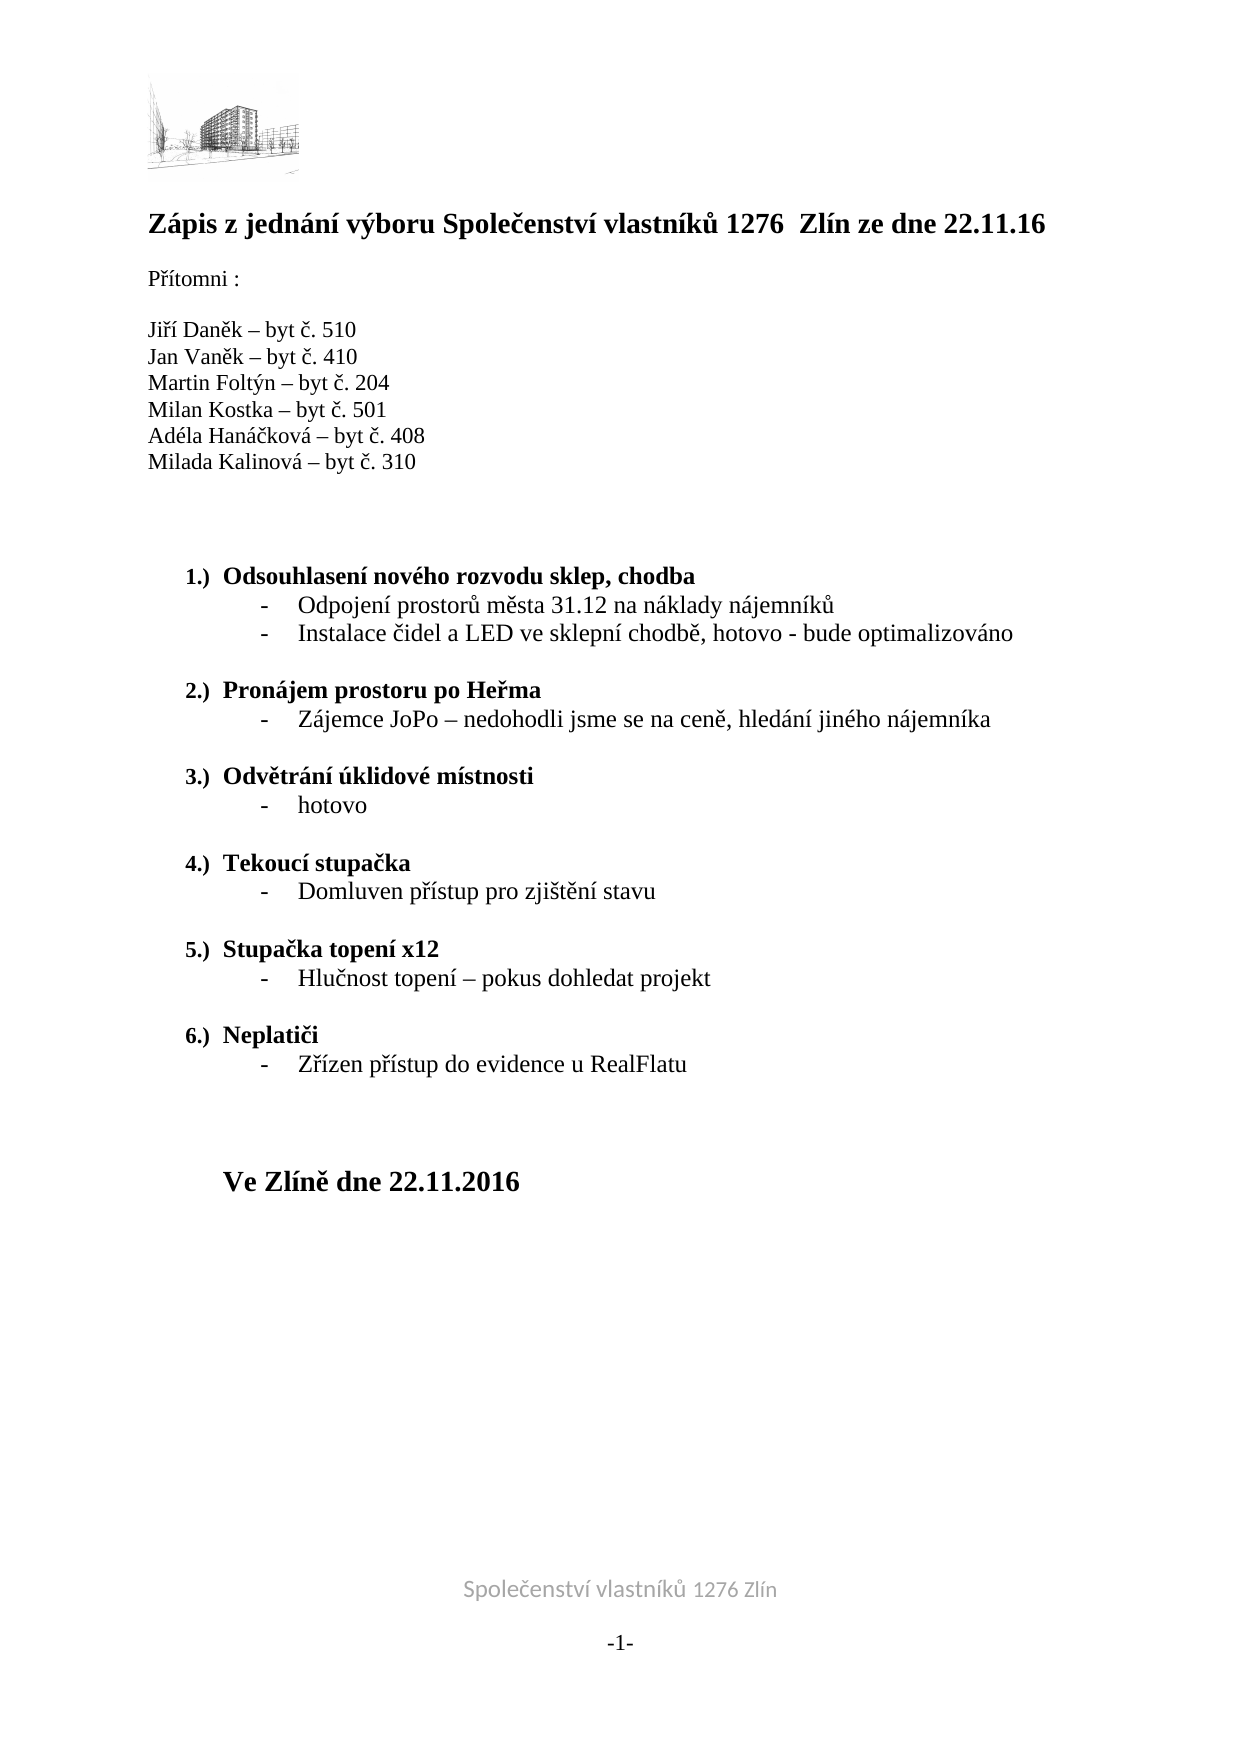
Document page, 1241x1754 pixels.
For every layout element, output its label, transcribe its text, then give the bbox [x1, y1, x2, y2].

text Jan Vaněk – byt č. 410 [148, 343, 1093, 369]
picture [147, 73, 299, 182]
text Zápis z jednání výboru Společenství vlastníků 1276 Zlín ze dne 22.11.16 [148, 206, 1093, 240]
text Martin Foltýn – byt č. 204 [148, 369, 1093, 396]
list Zájemce JoPo – nedohodli jsme se na ceně, hledání jiného nájemníka [260, 704, 1093, 733]
list Domluven přístup pro zjištění stavu [260, 876, 1093, 905]
text Jiří Daněk – byt č. 510 [148, 317, 1093, 343]
list hotovo [260, 790, 1093, 819]
list Neplatiči [185, 1020, 1093, 1049]
list Odsouhlasení nového rozvodu sklep, chodba [185, 561, 1093, 590]
text Adéla Hanáčková – byt č. 408 [148, 422, 1093, 448]
text Milan Kostka – byt č. 501 [148, 396, 1093, 422]
list Stupačka topení x12 [185, 934, 1093, 963]
text Přítomni : [148, 266, 1093, 292]
list Odpojení prostorů města 31.12 na náklady nájemníků [260, 590, 1093, 618]
text Ve Zlíně dne 22.11.2016 [223, 1164, 1093, 1197]
list Instalace čidel a LED ve sklepní chodbě, hotovo - bude optimalizováno [260, 618, 1093, 647]
list Odvětrání úklidové místnosti [185, 761, 1093, 790]
list Pronájem prostoru po Heřma [185, 675, 1093, 704]
list Hlučnost topení – pokus dohledat projekt [260, 963, 1093, 991]
list Tekoucí stupačka [185, 848, 1093, 876]
list Zřízen přístup do evidence u RealFlatu [260, 1049, 1093, 1078]
text Milada Kalinová – byt č. 310 [148, 448, 1093, 475]
